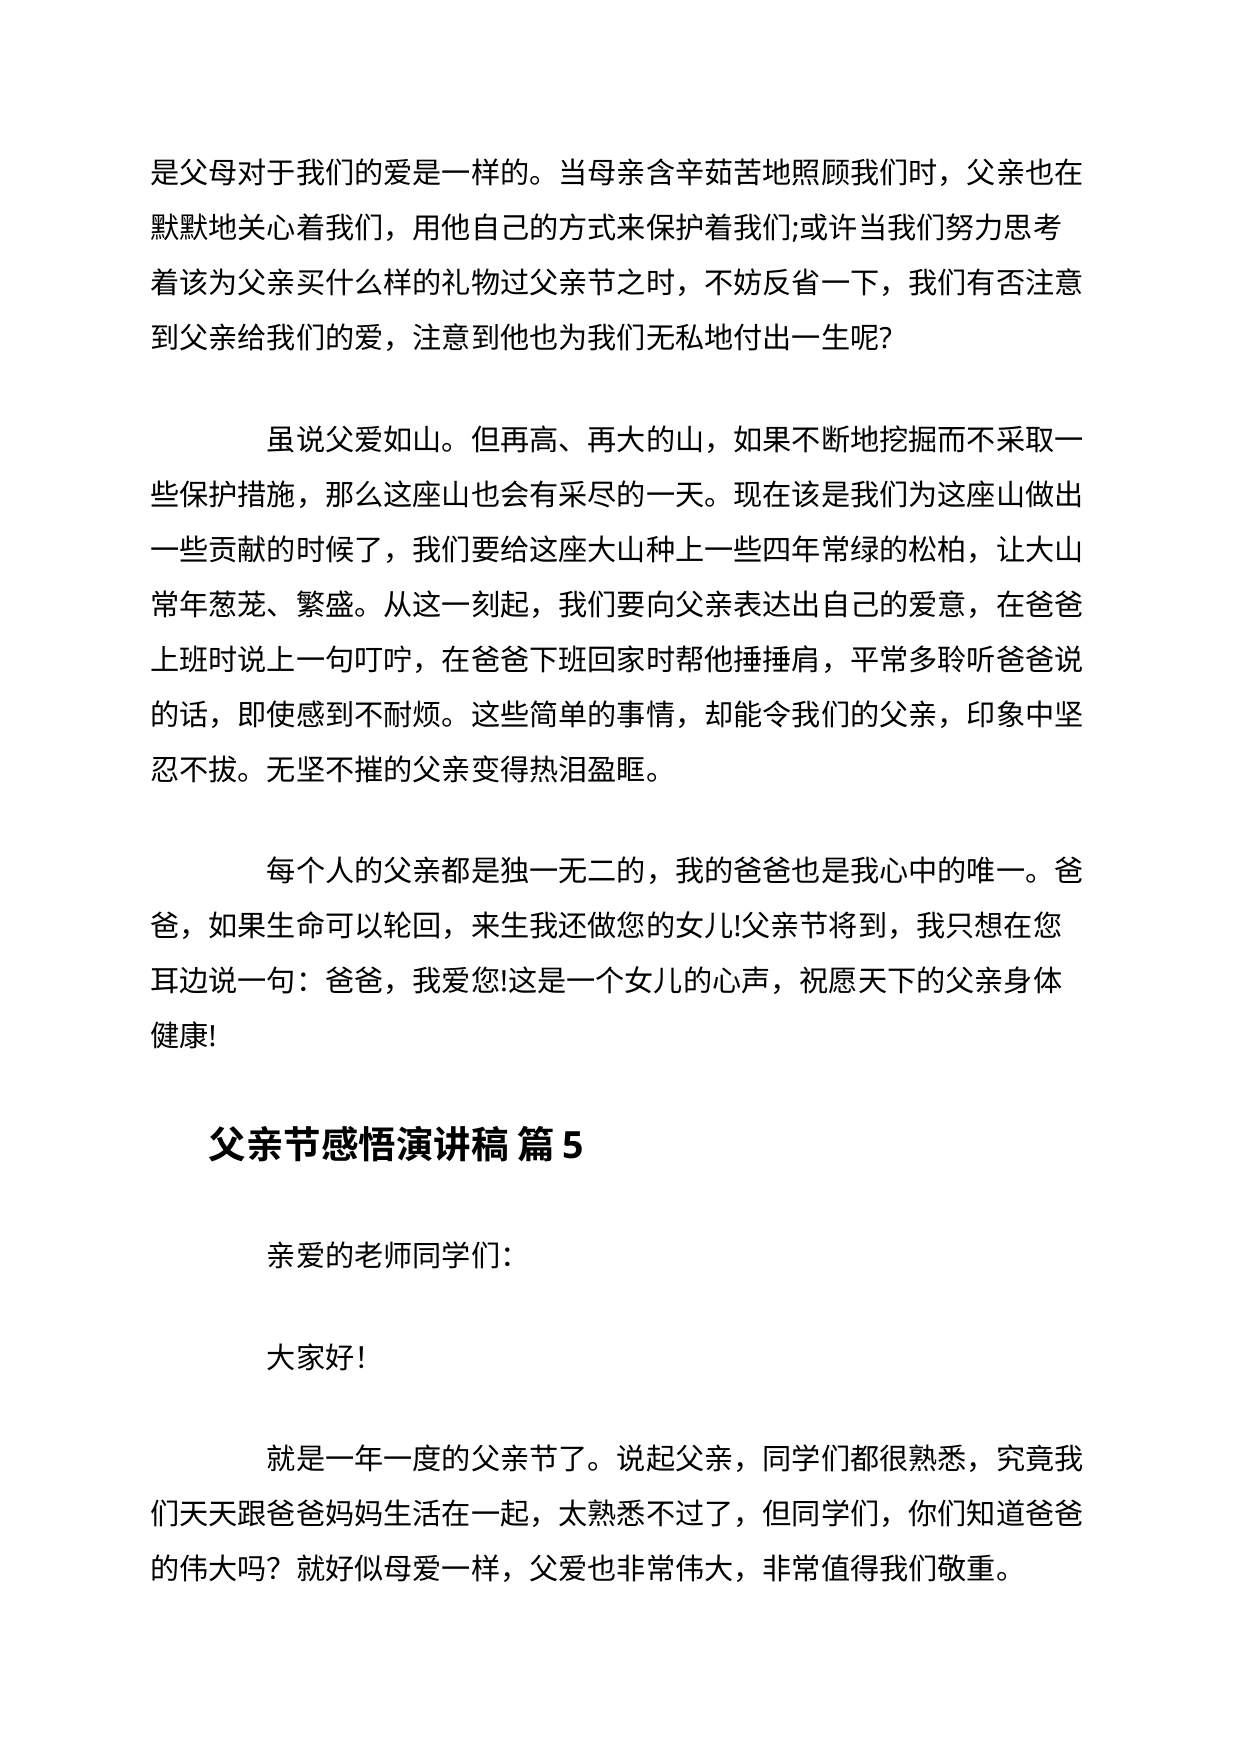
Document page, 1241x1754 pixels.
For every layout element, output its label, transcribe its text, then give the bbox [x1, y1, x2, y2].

text 虽说父爱如山。但再高、再大的山，如果不断地挖掘而不采取一些保护措施，那么这座山也会有采尽的一天。现在该是我们为这座山做出一些贡献的时候了，我们要给这座大山种上一些四年常绿的松柏，让大山常年葱茏、繁盛。从这一刻起，我们要向父亲表达出自己的爱意，在爸爸上班时说上一句叮咛，在爸爸下班回家时帮他捶捶肩，平常多聆听爸爸说的话，即使感到不耐烦。这些简单的事情，却能令我们的父亲，印象中坚忍不拔。无坚不摧的父亲变得热泪盈眶。 [150, 417, 1090, 788]
text 每个人的父亲都是独一无二的，我的爸爸也是我心中的唯一。爸爸，如果生命可以轮回，来生我还做您的女儿!父亲节将到，我只想在您耳边说一句：爸爸，我爱您!这是一个女儿的心声，祝愿天下的父亲身体健康! [150, 848, 1090, 1055]
text 父亲节感悟演讲稿 篇5 [150, 1115, 1090, 1169]
text 亲爱的老师同学们： [150, 1232, 1090, 1275]
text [150, 150, 1090, 357]
text 就是一年一度的父亲节了。说起父亲，同学们都很熟悉，究竟我们天天跟爸爸妈妈生活在一起，太熟悉不过了，但同学们，你们知道爸爸的伟大吗？就好似母爱一样，父爱也非常伟大，非常值得我们敬重。 [150, 1436, 1090, 1588]
text 大家好！ [150, 1334, 1090, 1376]
